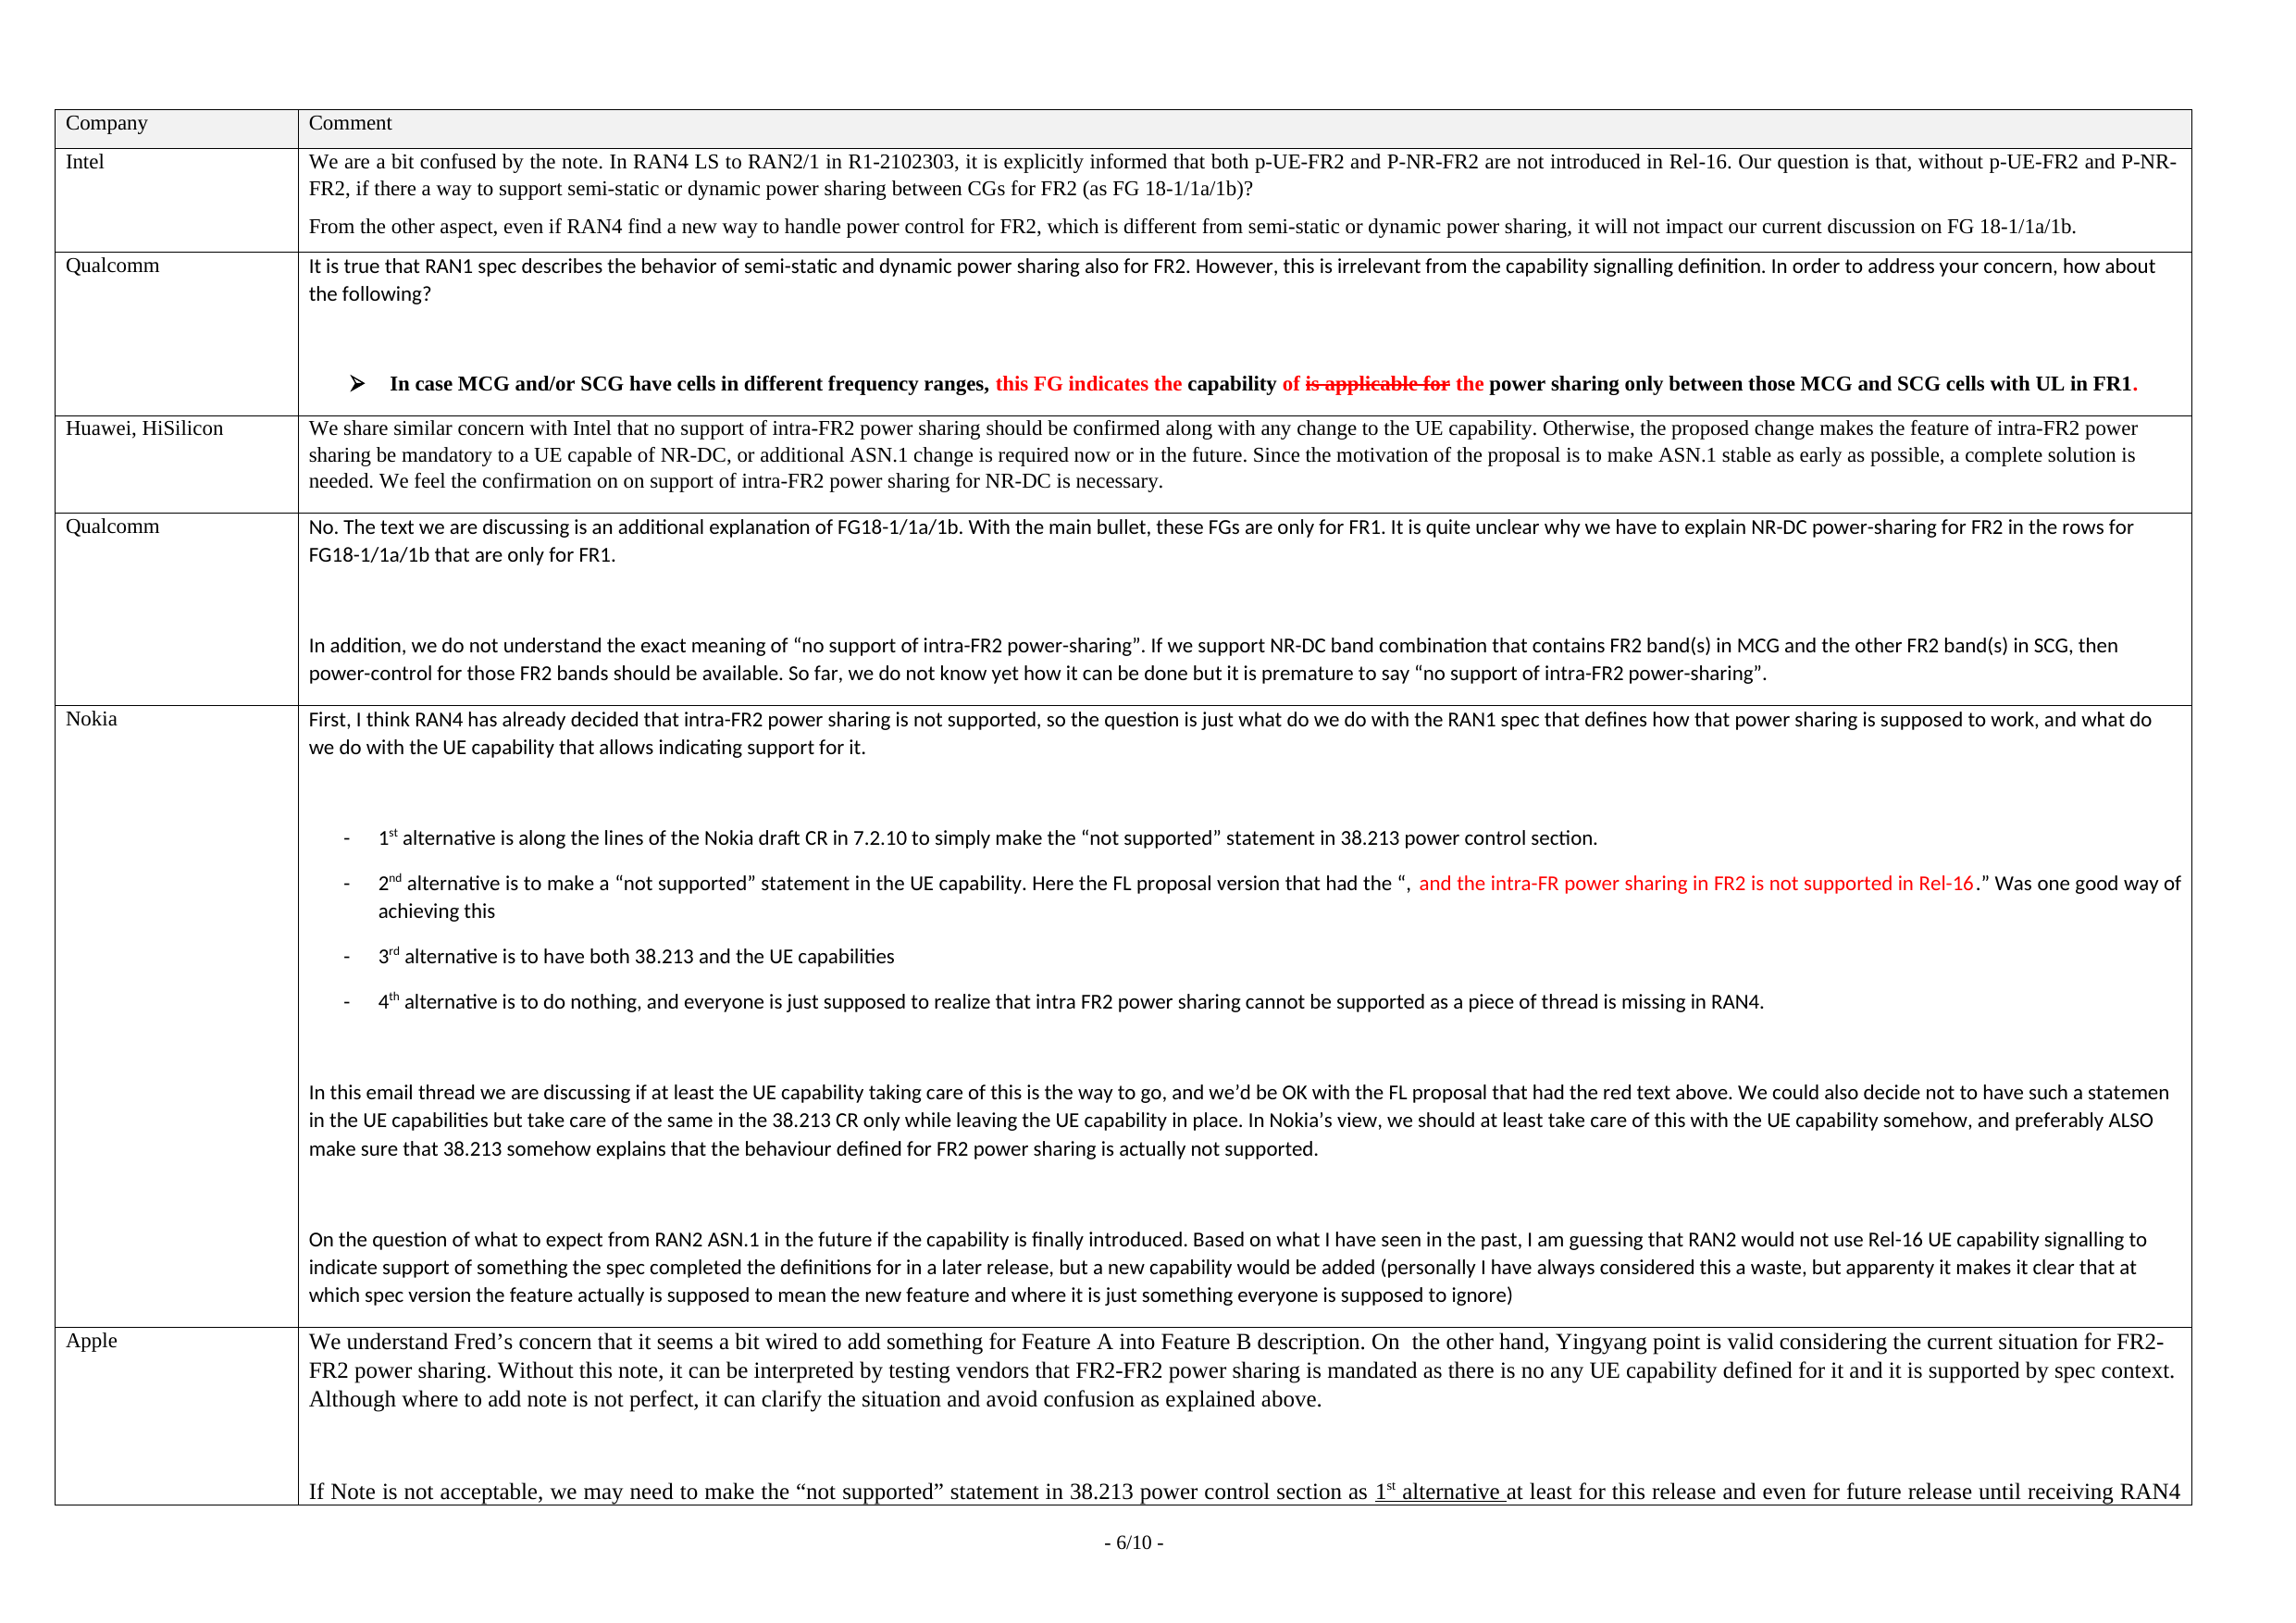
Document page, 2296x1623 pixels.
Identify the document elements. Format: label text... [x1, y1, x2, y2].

table_cell Apple [56, 1328, 298, 1505]
table_cell We share similar concern with Intel that no support of intra-FR2 power sharing should be confirmed along with any change to the UE capability. Otherwise, the proposed change makes the feature of intra-FR2 power sharing be mandatory to a UE capable of NR-DC, or additional ASN.1 change is required now or in the future. Since the motivation of the proposal is to make ASN.1 stable as early as possible, a complete solution is needed. We feel the confirmation on on support of intra-FR2 power sharing for NR-DC is necessary. [299, 416, 2191, 513]
table_cell Intel [56, 149, 298, 252]
table_cell Qualcomm [56, 253, 298, 415]
table_cell Nokia [56, 706, 298, 1327]
table_cell No. The text we are discussing is an additional explanation of FG18-1/1a/1b. With the main bullet, these FGs are only for FR1. It is quite unclear why we have to explain NR-DC power-sharing for FR2 in the rows for FG18-1/1a/1b that are only for FR1. In addition, we do not understand the exact meaning of “no support of intra-FR2 power-sharing”. If we support NR-DC band combination that contains FR2 band(s) in MCG and the other FR2 band(s) in SCG, then power-control for those FR2 bands should be available. So far, we do not know yet how it can be done but it is premature to say “no support of intra-FR2 power-sharing”. [299, 514, 2191, 705]
table_header Company [56, 110, 298, 148]
table_cell First, I think RAN4 has already decided that intra-FR2 power sharing is not supported, so the question is just what do we do with the RAN1 spec that defines how that power sharing is supposed to work, and what do we do with the UE capability that allows indicating support for it. 1st alternative is along the lines of the Nokia draft CR in 7.2.10 to simply make the “not supported” statement in 38.213 power control section. 2nd alternative is to make a “not supported” statement in the UE capability. Here the FL proposal version that had the “, and the intra-FR power sharing in FR2 is not supported in Rel-16.” Was one good way of achieving this 3rd alternative is to have both 38.213 and the UE capabilities 4th alternative is to do nothing, and everyone is just supposed to realize that intra FR2 power sharing cannot be supported as a piece of thread is missing in RAN4. In this email thread we are discussing if at least the UE capability taking care of this is the way to go, and we’d be OK with the FL proposal that had the red text above. We could also decide not to have such a statemen in the UE capabilities but take care of the same in the 38.213 CR only while leaving the UE capability in place. In Nokia’s view, we should at least take care of this with the UE capability somehow, and preferably ALSO make sure that 38.213 somehow explains that the behaviour defined for FR2 power sharing is actually not supported. On the question of what to expect from RAN2 ASN.1 in the future if the capability is finally introduced. Based on what I have seen in the past, I am guessing that RAN2 would not use Rel-16 UE capability signalling to indicate support of something the spec completed the definitions for in a later release, but a new capability would be added (personally I have always considered this a waste, but apparenty it makes it clear that at which spec version the feature actually is supposed to mean the new feature and where it is just something everyone is supposed to ignore) [299, 706, 2191, 1327]
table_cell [299, 1328, 2191, 1505]
table_header Comment [299, 110, 2191, 148]
table_cell Qualcomm [56, 514, 298, 705]
table_cell It is true that RAN1 spec describes the behavior of semi-static and dynamic power sharing also for FR2. However, this is irrelevant from the capability signalling definition. In order to address your concern, how about the following? In case MCG and/or SCG have cells in different frequency ranges, this FG indicates the capability of is applicable for the power sharing only between those MCG and SCG cells with UL in FR1. [299, 253, 2191, 415]
table_cell Huawei, HiSilicon [56, 416, 298, 513]
table_cell We are a bit confused by the note. In RAN4 LS to RAN2/1 in R1-2102303, it is explicitly informed that both p-UE-FR2 and P-NR-FR2 are not introduced in Rel-16. Our question is that, without p-UE-FR2 and P-NR-FR2, if there a way to support semi-static or dynamic power sharing between CGs for FR2 (as FG 18-1/1a/1b)? From the other aspect, even if RAN4 find a new way to handle power control for FR2, which is different from semi-static or dynamic power sharing, it will not impact our current discussion on FG 18-1/1a/1b. [299, 149, 2191, 252]
